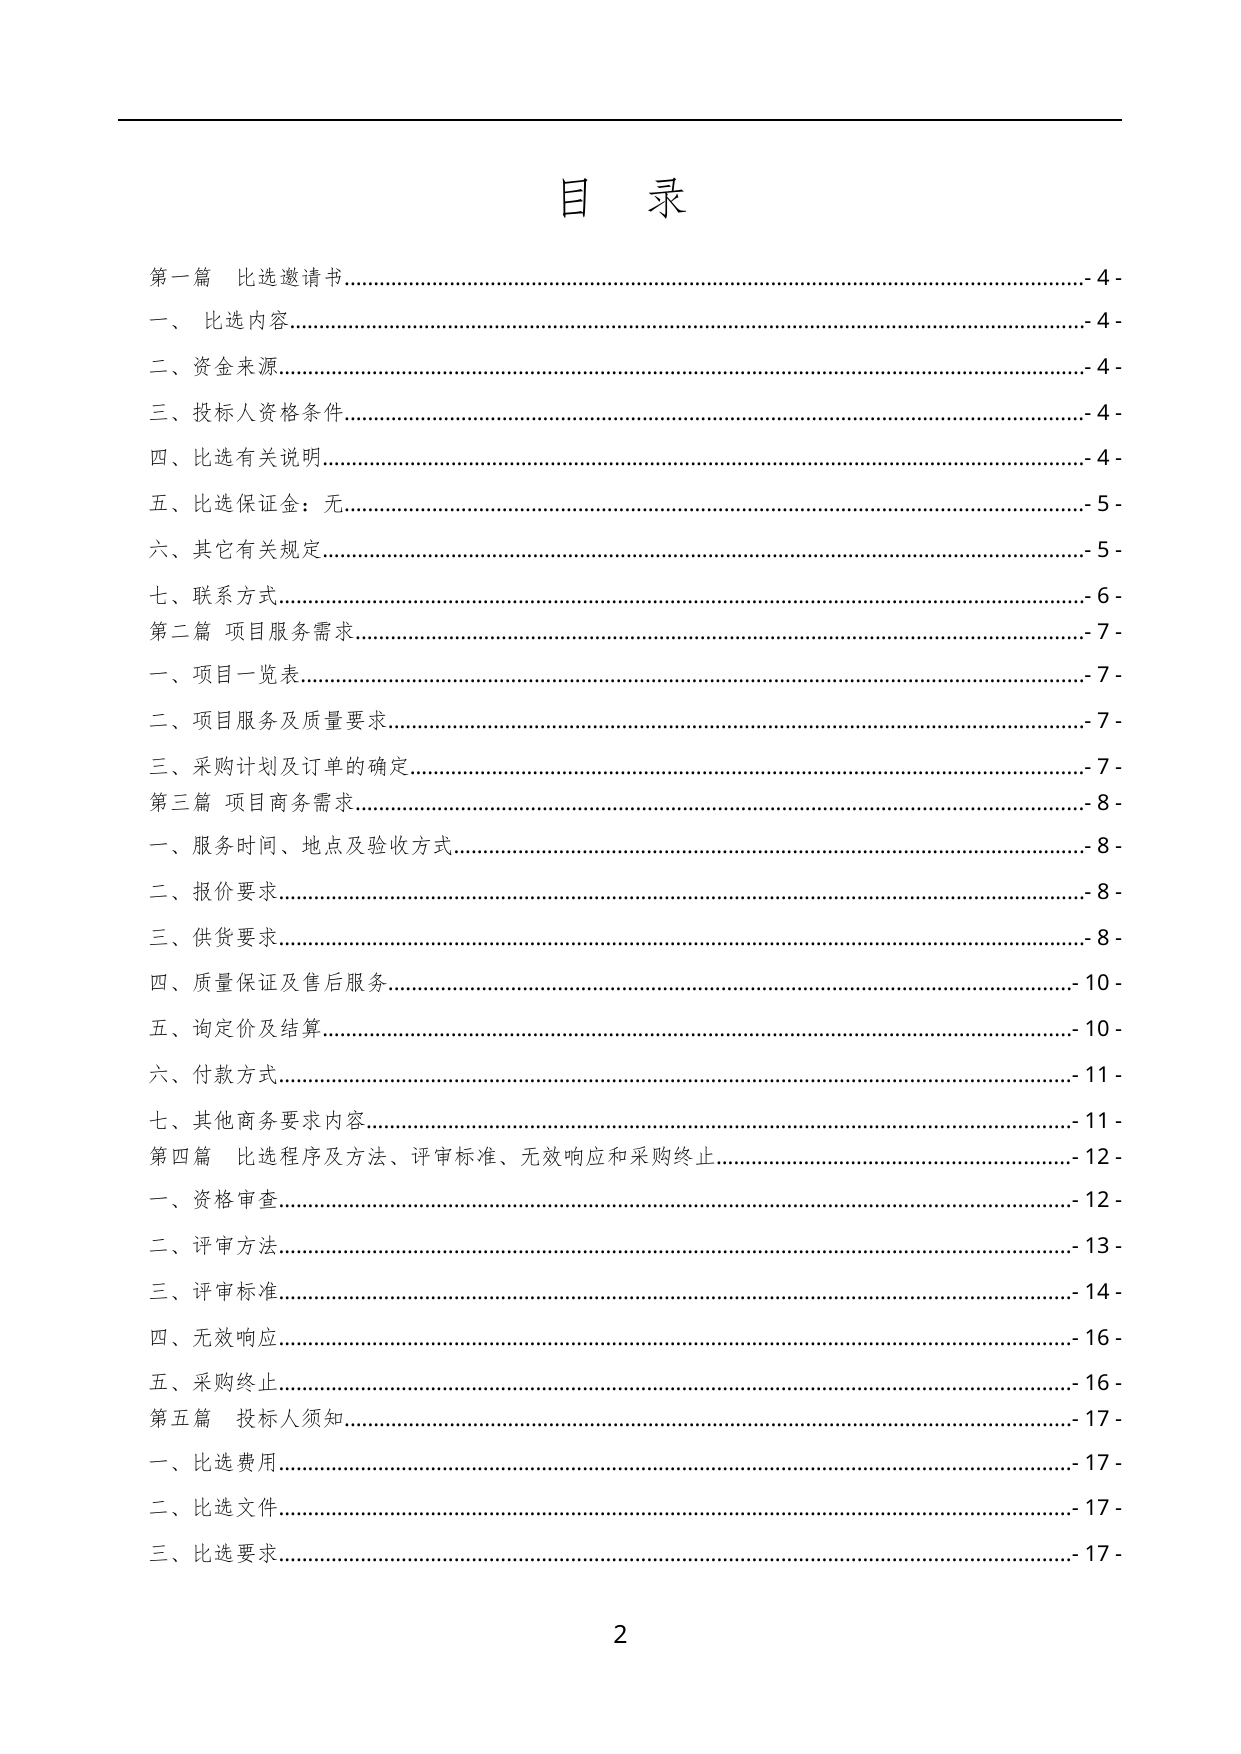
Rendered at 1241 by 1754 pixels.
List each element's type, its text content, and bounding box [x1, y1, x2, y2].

text 二、评审方法 - 13 - [147, 1217, 1132, 1262]
text 第二篇 项目服务需求 - 7 - [118, 612, 1122, 646]
text 二、比选文件 - 17 - [147, 1479, 1132, 1525]
text 第四篇 比选程序及方法、评审标准、无效响应和采购终止 - 12 - [118, 1137, 1122, 1171]
text 四、无效响应 - 16 - [147, 1308, 1132, 1354]
text 四、比选有关说明 - 4 - [147, 429, 1132, 475]
text 五、询定价及结算 - 10 - [147, 1000, 1132, 1046]
text 一、比选费用 - 17 - [147, 1433, 1132, 1479]
text 七、联系方式 - 6 - [147, 567, 1132, 612]
text 第一篇 比选邀请书 - 4 - [118, 258, 1122, 292]
text 二、报价要求 - 8 - [147, 862, 1132, 908]
text 七、其他商务要求内容 - 11 - [147, 1092, 1132, 1137]
text 一、资格审查 - 12 - [147, 1171, 1132, 1217]
text 二、资金来源 - 4 - [147, 337, 1132, 383]
text 三、供货要求 - 8 - [147, 908, 1132, 954]
text 一、服务时间、地点及验收方式 - 8 - [147, 817, 1132, 862]
text 目 录 [118, 173, 1122, 225]
text 第三篇 项目商务需求 - 8 - [118, 783, 1122, 817]
text 二、项目服务及质量要求 - 7 - [147, 692, 1132, 737]
text 三、比选要求 - 17 - [147, 1525, 1132, 1571]
text 五、采购终止 - 16 - [147, 1354, 1132, 1400]
text 一、项目一览表 - 7 - [147, 646, 1132, 692]
text 三、评审标准 - 14 - [147, 1262, 1132, 1308]
text 六、付款方式 - 11 - [147, 1046, 1132, 1092]
text 三、投标人资格条件 - 4 - [147, 383, 1132, 429]
text 一、 比选内容 - 4 - [147, 292, 1132, 337]
text 六、其它有关规定 - 5 - [147, 521, 1132, 567]
text 第五篇 投标人须知 - 17 - [118, 1400, 1122, 1433]
text 五、比选保证金：无 - 5 - [147, 475, 1132, 521]
text 三、采购计划及订单的确定 - 7 - [147, 737, 1132, 783]
text 四、质量保证及售后服务 - 10 - [147, 954, 1132, 1000]
